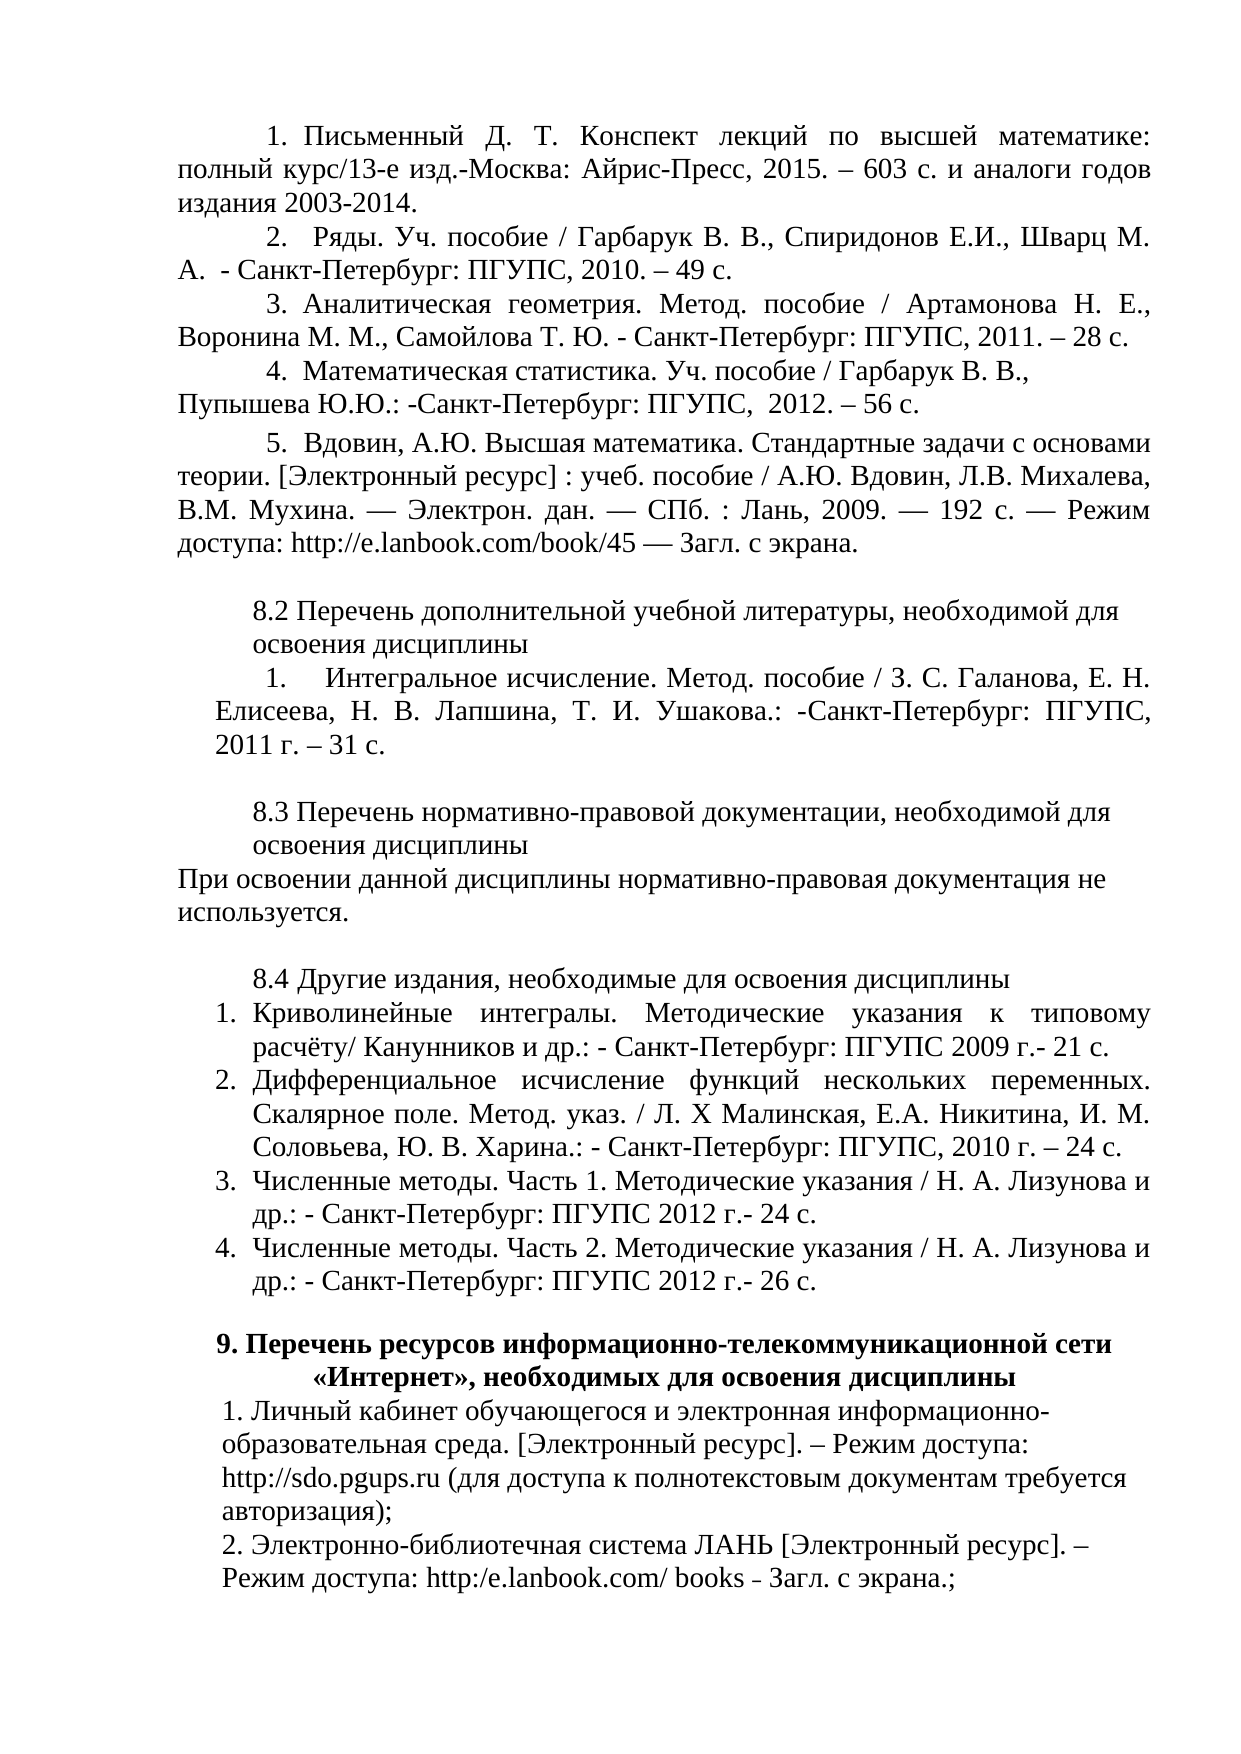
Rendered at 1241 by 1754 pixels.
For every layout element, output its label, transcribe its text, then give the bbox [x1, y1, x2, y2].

list Аналитическая геометрия. Метод. пособие / Артамонова Н. Е., Воронина М. М., Самойлова Т. Ю. - Санкт-Петербург: ПГУПС, 2011. – 28 с. [177, 286, 1152, 353]
list Численные методы. Часть 2. Методические указания / Н. А. Лизунова и др.: - Санкт-Петербург: ПГУПС 2012 г.- 26 с. [215, 1230, 1152, 1297]
text 8.3 Перечень нормативно-правовой документации, необходимой для освоения дисциплины [252, 794, 1152, 861]
list Ряды. Уч. пособие / Гарбарук В. В., Спиридонов Е.И., Шварц М. А. - Санкт-Петербург: ПГУПС, 2010. – 49 с. [177, 219, 1152, 286]
list Математическая статистика. Уч. пособие / Гарбарук В. В., [177, 353, 1152, 386]
list Криволинейные интегралы. Методические указания к типовому расчёту/ Канунников и др.: - Санкт-Петербург: ПГУПС 2009 г.- 21 с. [215, 995, 1152, 1062]
list Другие издания, необходимые для освоения дисциплины [252, 962, 1152, 995]
text 9. Перечень ресурсов информационно-телекоммуникационной сети «Интернет», необходимых для освоения дисциплины [177, 1326, 1152, 1393]
list Интегральное исчисление. Метод. пособие / З. С. Галанова, Е. Н. Елисеева, Н. В. Лапшина, Т. И. Ушакова.: -Санкт-Петербург: ПГУПС, 2011 г. – 31 с. [215, 660, 1152, 760]
text 1. Личный кабинет обучающегося и электронная информационно-образовательная среда. [Электронный ресурс]. – Режим доступа: http://sdo.pgups.ru (для доступа к полнотекстовым документам требуется авторизация); [222, 1393, 1152, 1527]
text 8.2 Перечень дополнительной учебной литературы, необходимой для освоения дисциплины [252, 593, 1152, 660]
list Численные методы. Часть 1. Методические указания / Н. А. Лизунова и др.: - Санкт-Петербург: ПГУПС 2012 г.- 24 с. [215, 1163, 1152, 1230]
text 2. Электронно-библиотечная система ЛАНЬ [Электронный ресурс]. – Режим доступа: http:/e.lanbook.com/ books ˗ Загл. с экрана.; [222, 1527, 1152, 1594]
list Письменный Д. Т. Конспект лекций по высшей математике: полный курс/13-е изд.-Москва: Айрис-Пресс, 2015. – 603 c. и аналоги годов издания 2003-2014. [177, 118, 1152, 219]
list Дифференциальное исчисление функций нескольких переменных. Скалярное поле. Метод. указ. / Л. Х Малинская, Е.А. Никитина, И. М. Соловьева, Ю. В. Харина.: - Санкт-Петербург: ПГУПС, 2010 г. – 24 с. [215, 1062, 1152, 1163]
text Пупышева Ю.Ю.: -Санкт-Петербург: ПГУПС, 2012. – 56 с. [177, 386, 1152, 420]
list Вдовин, А.Ю. Высшая математика. Стандартные задачи с основами теории. [Электронный ресурс] : учеб. пособие / А.Ю. Вдовин, Л.В. Михалева, В.М. Мухина. — Электрон. дан. — СПб. : Лань, 2009. — 192 с. — Режим доступа: http://e.lanbook.com/book/45 — Загл. с экрана. [177, 425, 1152, 559]
text При освоении данной дисциплины нормативно-правовая документация не используется. [177, 861, 1152, 928]
